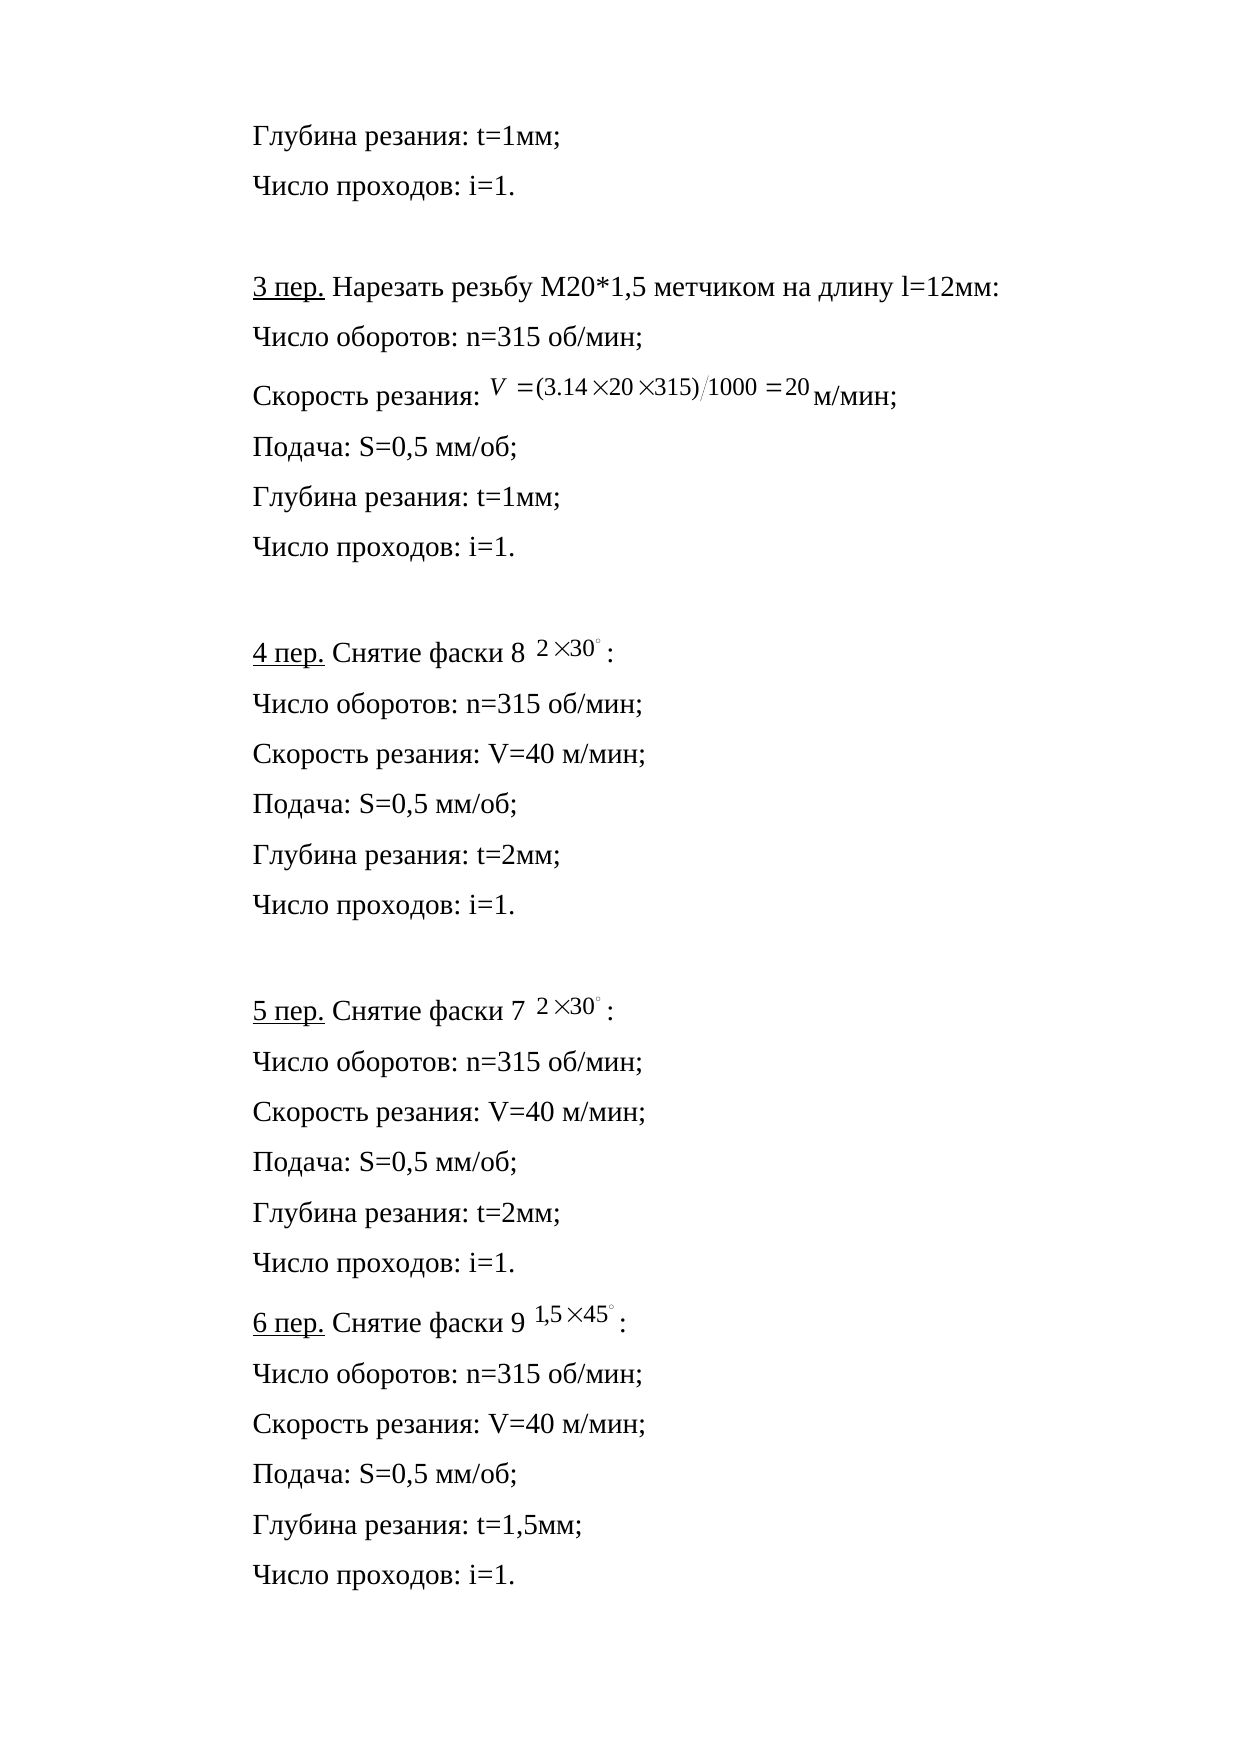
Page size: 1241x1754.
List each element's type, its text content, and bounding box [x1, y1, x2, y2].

text 5 пер. Снятие фаски 7 : [177, 988, 1152, 1027]
text Число проходов: i=1. [177, 1557, 1152, 1591]
text Число оборотов: n=315 об/мин; [177, 1044, 1152, 1077]
text Число оборотов: n=315 об/мин; [177, 686, 1152, 719]
text Глубина резания: t=1мм; [177, 118, 1152, 152]
text Скорость резания: м/мин; [177, 370, 1152, 412]
text Число оборотов: n=315 об/мин; [177, 319, 1152, 353]
text Подача: S=0,5 мм/об; [177, 787, 1152, 820]
text Число оборотов: n=315 об/мин; [177, 1356, 1152, 1389]
text 4 пер. Снятие фаски 8 : [177, 630, 1152, 669]
text Подача: S=0,5 мм/об; [177, 429, 1152, 462]
text Скорость резания: V=40 м/мин; [177, 1406, 1152, 1440]
text Число проходов: i=1. [177, 168, 1152, 202]
text Глубина резания: t=2мм; [177, 1195, 1152, 1228]
text Число проходов: i=1. [177, 1245, 1152, 1278]
text Скорость резания: V=40 м/мин; [177, 736, 1152, 770]
text Скорость резания: V=40 м/мин; [177, 1094, 1152, 1128]
text Подача: S=0,5 мм/об; [177, 1457, 1152, 1490]
text Глубина резания: t=1,5мм; [177, 1507, 1152, 1540]
text Число проходов: i=1. [177, 529, 1152, 563]
text Подача: S=0,5 мм/об; [177, 1144, 1152, 1178]
text 3 пер. Нарезать резьбу М20*1,5 метчиком на длину l=12мм: [177, 269, 1152, 303]
text Глубина резания: t=1мм; [177, 479, 1152, 513]
text Глубина резания: t=2мм; [177, 837, 1152, 870]
text 6 пер. Снятие фаски 9 : [177, 1295, 1152, 1339]
text Число проходов: i=1. [177, 887, 1152, 921]
